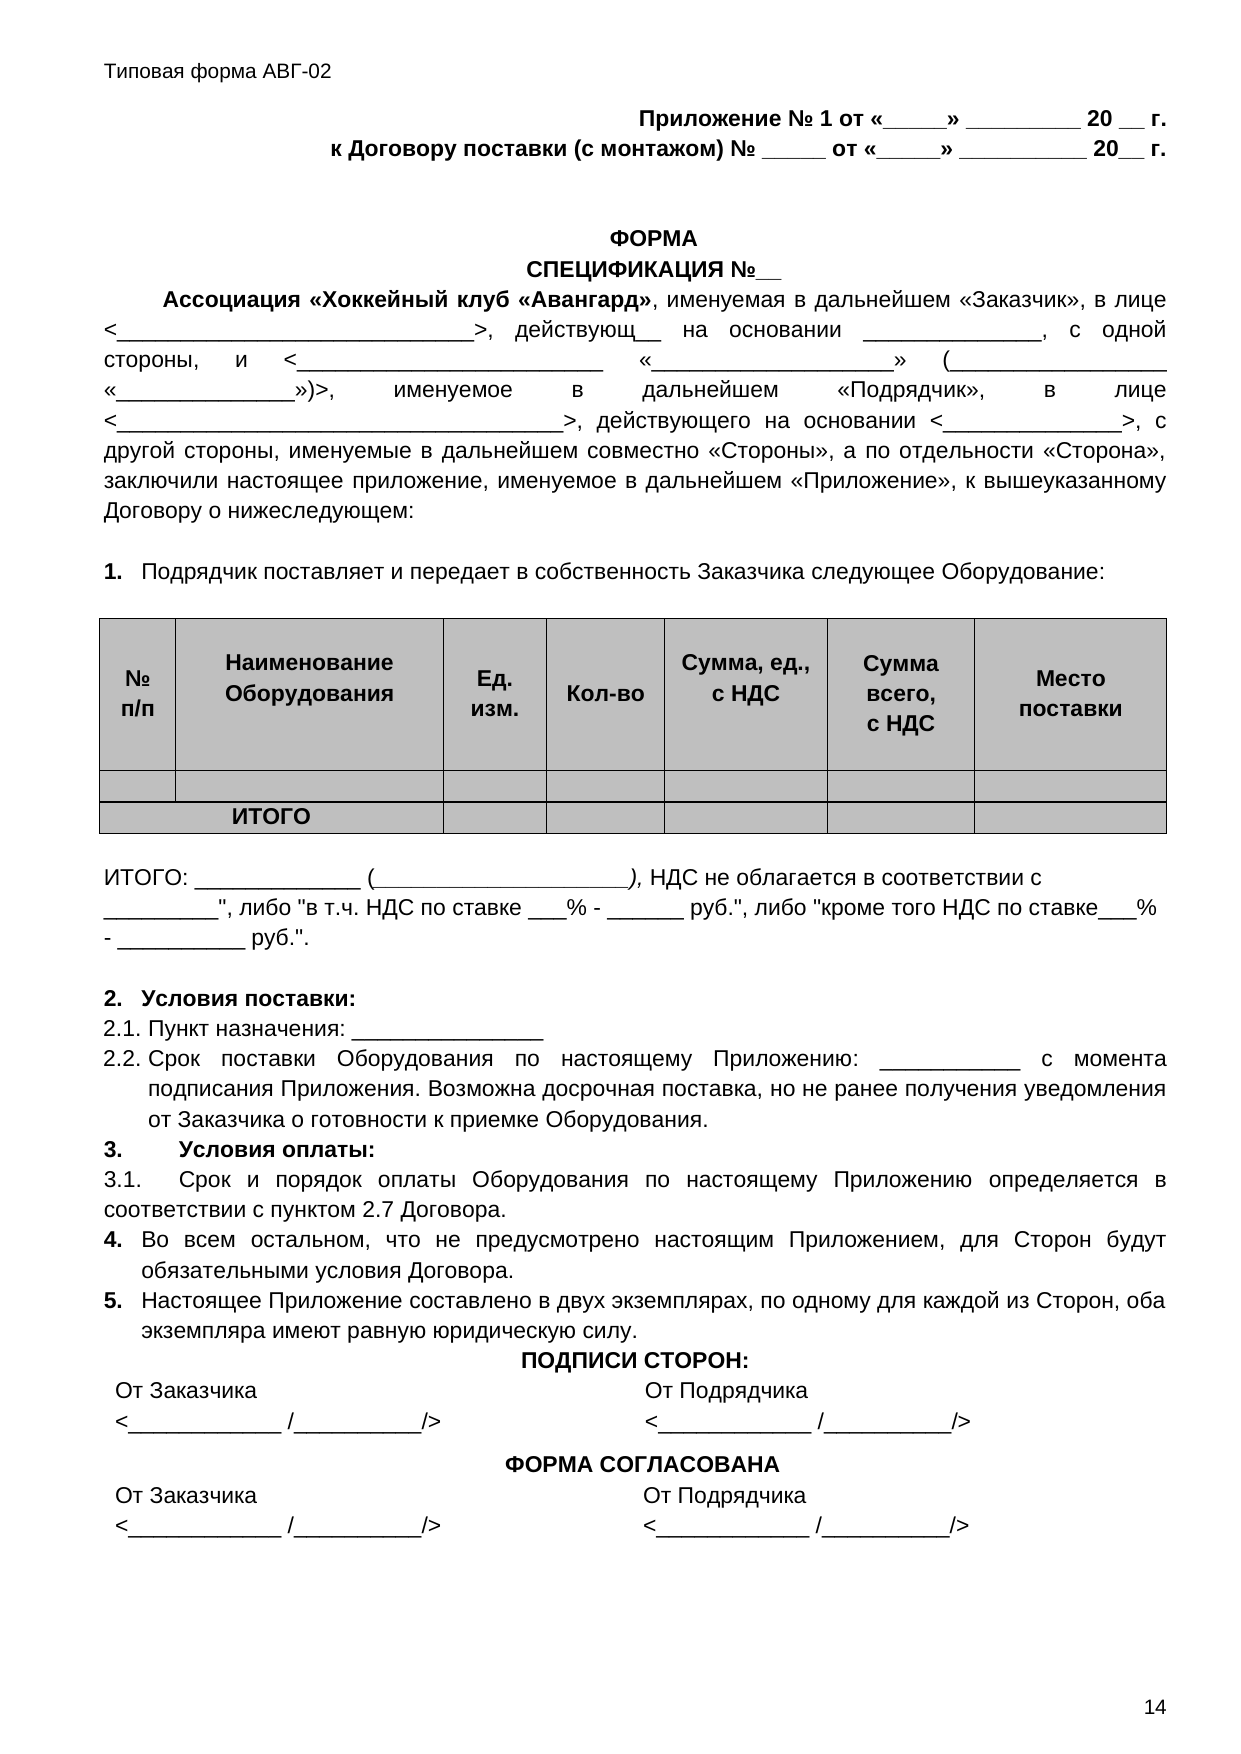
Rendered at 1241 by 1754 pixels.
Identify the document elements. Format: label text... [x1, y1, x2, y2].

table_cell [547, 771, 664, 801]
table_header От Заказчика <____________ /__________/> [104, 1482, 632, 1572]
table_header Наименование Оборудования [176, 619, 443, 770]
table_cell [665, 803, 827, 833]
text ПОДПИСИ СТОРОН: [103, 1347, 1167, 1374]
list Срок и порядок оплаты Оборудования по настоящему Приложению определяется в соответствии с пунктом 2.7 Договора. [103, 1166, 1167, 1223]
text ФОРМА [89, 225, 1167, 252]
list Срок поставки Оборудования по настоящему Приложению: ___________ с момента подписания Приложения. Возможна досрочная поставка, но не ранее получения уведомления от Заказчика о готовности к приемке Оборудования. [103, 1045, 1167, 1132]
list Во всем остальном, что не предусмотрено настоящим Приложением, для Сторон будут обязательными условия Договора. [103, 1226, 1167, 1283]
table_header Сумма всего, с НДС [828, 619, 974, 770]
text ФОРМА СОГЛАСОВАНА [103, 1451, 1181, 1478]
list Пункт назначения: _______________ [103, 1015, 1167, 1041]
list Подрядчик поставляет и передает в собственность Заказчика следующее Оборудование: [103, 558, 1167, 584]
table_cell [975, 803, 1166, 833]
text Ассоциация «Хоккейный клуб «Авангард», именуемая в дальнейшем «Заказчик», в лице <____________________________>, действующ__ на основании ______________, с одной стороны, и <________________________ «___________________» (_________________ «______________»)>, именуемое в дальнейшем «Подрядчик», в лице <___________________________________>, действующего на основании <______________>, с другой стороны, именуемые в дальнейшем совместно «Стороны», а по отдельности «Сторона», заключили настоящее приложение, именуемое в дальнейшем «Приложение», к вышеуказанному Договору о нижеследующем: [103, 286, 1167, 524]
table_cell [828, 771, 974, 801]
table_header От Заказчика <____________ /__________/> [104, 1378, 633, 1451]
table_header От Подрядчика <____________ /__________/> [633, 1378, 1167, 1451]
list Условия оплаты: [89, 1136, 1167, 1162]
table_header Кол-во [547, 619, 664, 770]
list Условия поставки: [103, 985, 1167, 1011]
text Приложение № 1 от «_____» _________ 20 __ г. [103, 104, 1167, 131]
table_header Сумма, ед., с НДС [665, 619, 827, 770]
table_cell [828, 803, 974, 833]
list СПЕЦИФИКАЦИЯ №__ [141, 256, 1167, 282]
table_cell [665, 771, 827, 801]
table_cell [444, 771, 546, 801]
list Настоящее Приложение составлено в двух экземплярах, по одному для каждой из Сторон, оба экземпляра имеют равную юридическую силу. [103, 1287, 1167, 1343]
table_cell [176, 771, 443, 801]
table_cell [547, 803, 664, 833]
table_header Ед. изм. [444, 619, 546, 770]
text ИТОГО: _____________ (____________________), НДС не облагается в соответствии с _________", либо "в т.ч. НДС по ставке ___% - ______ руб.", либо "кроме того НДС по ставке___% - __________ руб.". [103, 864, 1167, 951]
table_header № п/п [100, 619, 175, 770]
table_cell [100, 771, 175, 801]
table_cell [975, 771, 1166, 801]
table_cell [444, 803, 546, 833]
table_cell ИТОГО [100, 803, 443, 833]
table_header От Подрядчика <____________ /__________/> [632, 1482, 1160, 1572]
table_header Место поставки [975, 619, 1166, 770]
text к Договору поставки (с монтажом) № _____ от «_____» __________ 20__ г. [89, 135, 1167, 161]
